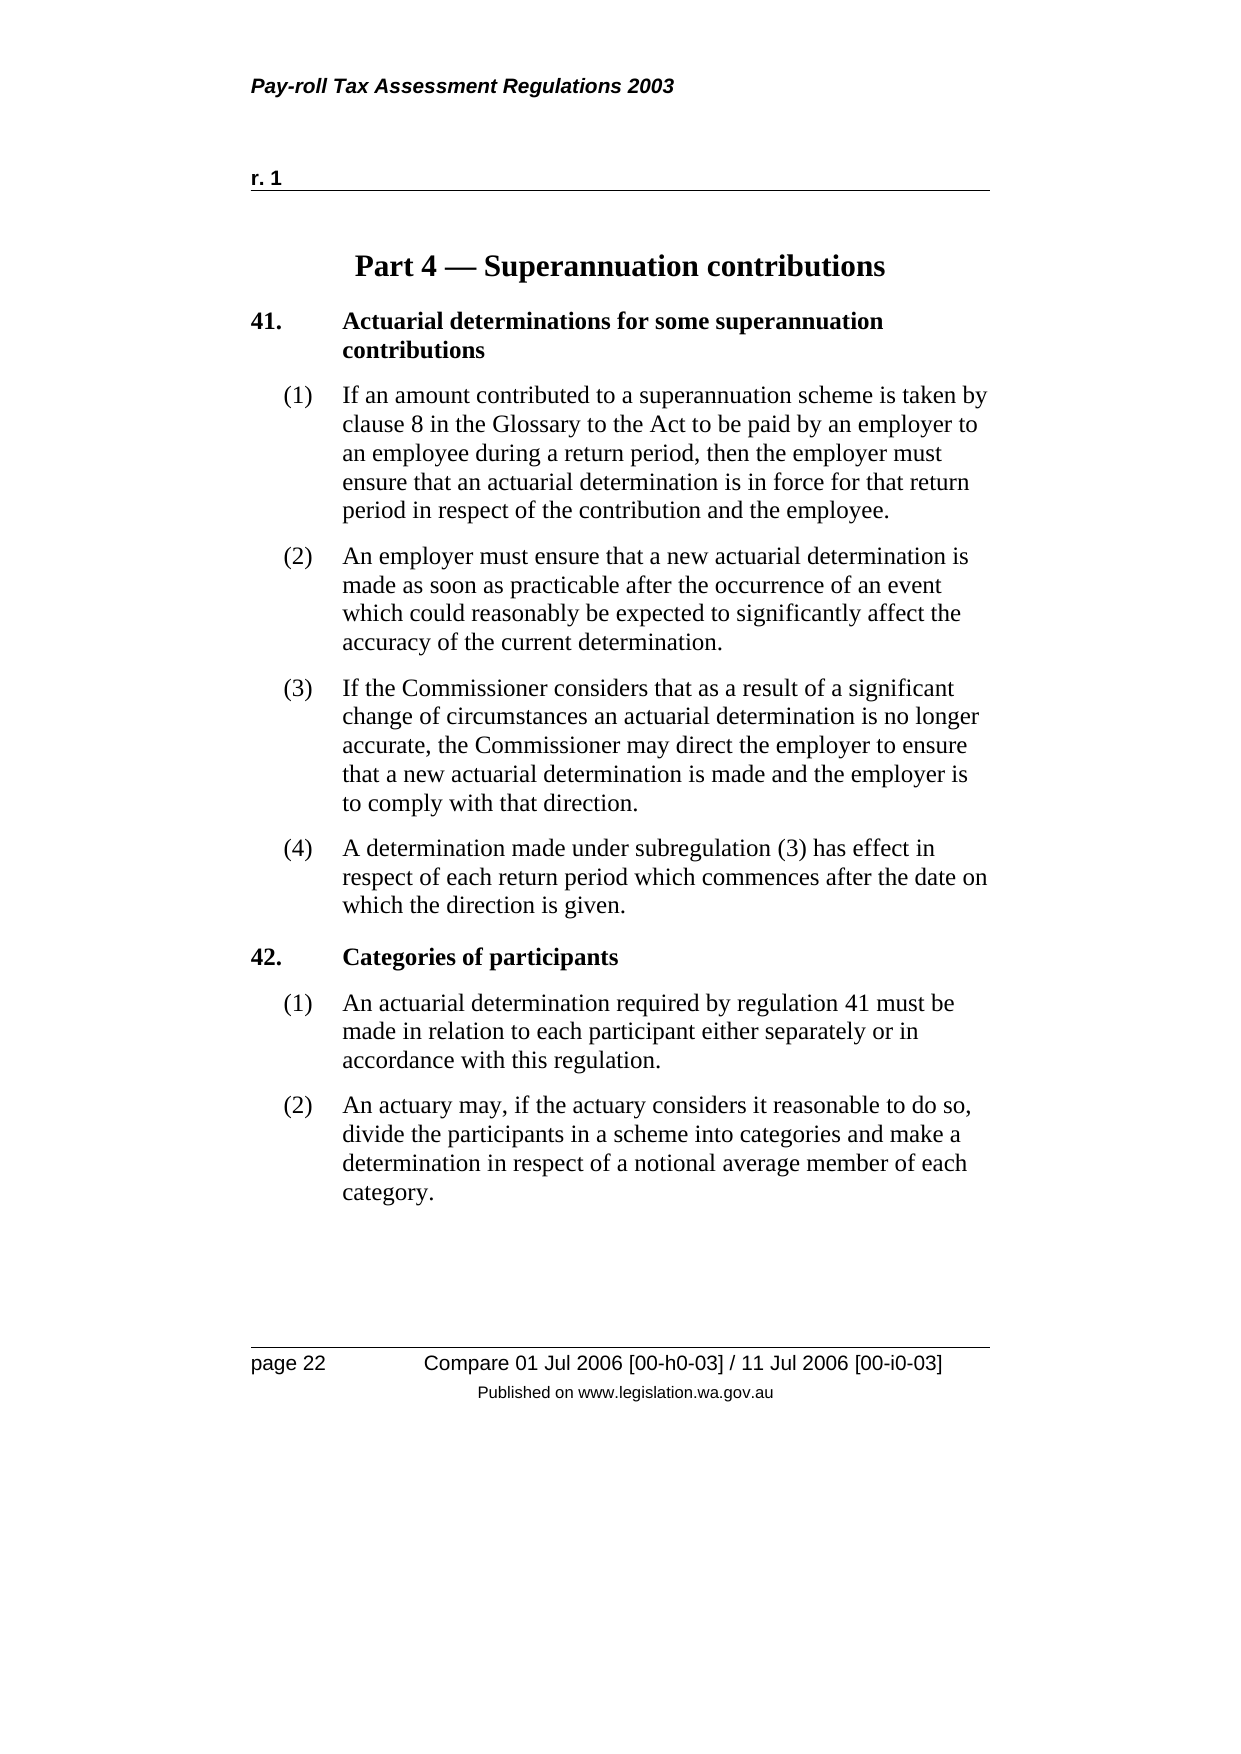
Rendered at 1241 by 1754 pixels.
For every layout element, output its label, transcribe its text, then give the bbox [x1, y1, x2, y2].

subtitle 41. Actuarial determinations for some superannuation contributions [251, 306, 990, 364]
text (2) An actuary may, if the actuary considers it reasonable to do so, divide the participants in a scheme into categories and make a determination in respect of a notional average member of each category. [251, 1091, 990, 1206]
subtitle Part 4 — Superannuation contributions [251, 247, 990, 283]
text (1) An actuarial determination required by regulation 41 must be made in relation to each participant either separately or in accordance with this regulation. [251, 988, 990, 1074]
text (4) A determination made under subregulation (3) has effect in respect of each return period which commences after the date on which the direction is given. [251, 833, 990, 919]
text (3) If the Commissioner considers that as a result of a significant change of circumstances an actuarial determination is no longer accurate, the Commissioner may direct the employer to ensure that a new actuarial determination is made and the employer is to comply with that direction. [251, 673, 990, 816]
text (2) An employer must ensure that a new actuarial determination is made as soon as practicable after the occurrence of an event which could reasonably be expected to significantly affect the accuracy of the current determination. [251, 541, 990, 656]
text (1) If an amount contributed to a superannuation scheme is taken by clause 8 in the Glossary to the Act to be paid by an employer to an employee during a return period, then the employer must ensure that an actuarial determination is in force for that return period in respect of the contribution and the employee. [251, 381, 990, 524]
subtitle 42. Categories of participants [251, 942, 990, 971]
